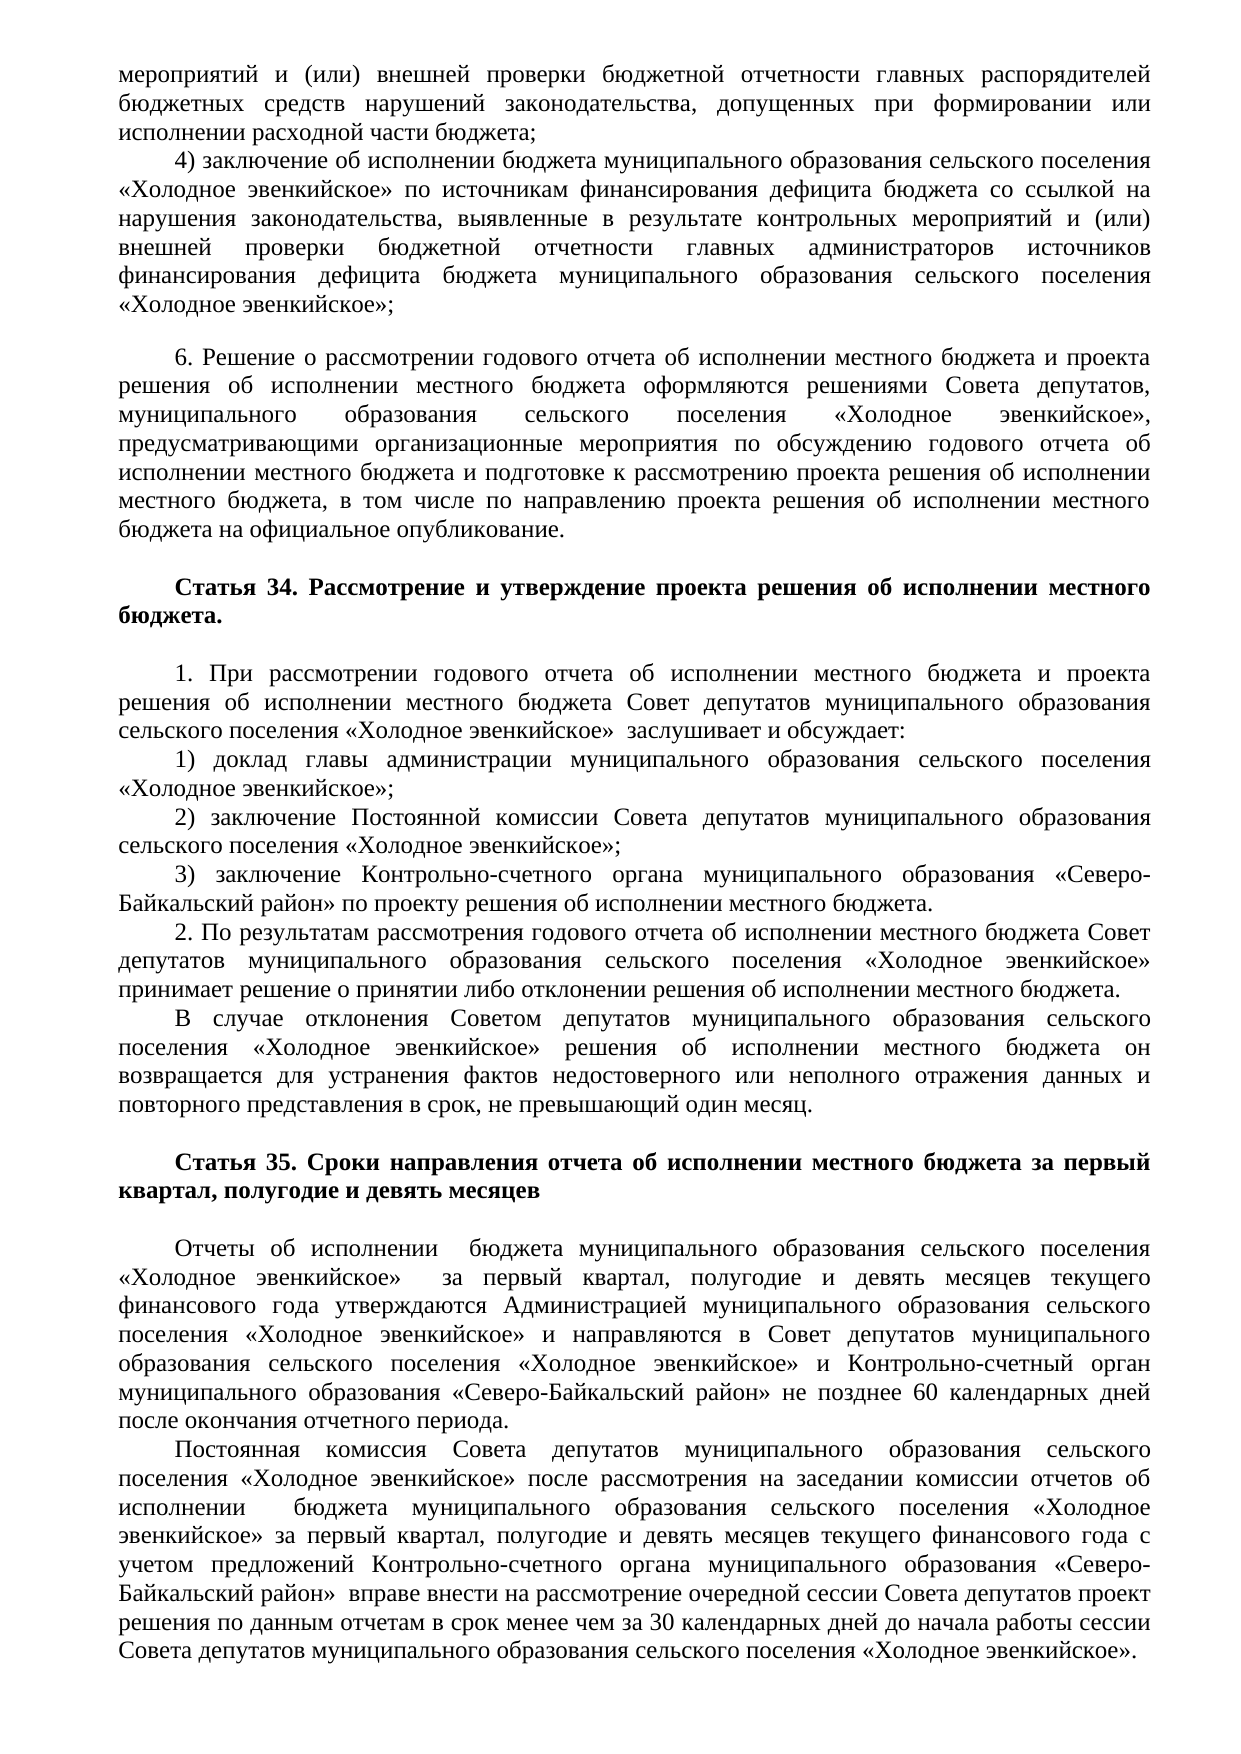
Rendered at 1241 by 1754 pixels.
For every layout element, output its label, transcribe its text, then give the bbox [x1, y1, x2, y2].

text Статья 35. Сроки направления отчета об исполнении местного бюджета за первый квартал, полугодие и девять месяцев [118, 1147, 1152, 1204]
text Постоянная комиссия Совета депутатов муниципального образования сельского поселения «Холодное эвенкийское» после рассмотрения на заседании комиссии отчетов об исполнении бюджета муниципального образования сельского поселения «Холодное эвенкийское» за первый квартал, полугодие и девять месяцев текущего финансового года с учетом предложений Контрольно-счетного органа муниципального образования «Северо-Байкальский район» вправе внести на рассмотрение очередной сессии Совета депутатов проект решения по данным отчетам в срок менее чем за 30 календарных дней до начала работы сессии Совета депутатов муниципального образования сельского поселения «Холодное эвенкийское». [118, 1434, 1152, 1664]
text 4) заключение об исполнении бюджета муниципального образования сельского поселения «Холодное эвенкийское» по источникам финансирования дефицита бюджета со ссылкой на нарушения законодательства, выявленные в результате контрольных мероприятий и (или) внешней проверки бюджетной отчетности главных администраторов источников финансирования дефицита бюджета муниципального образования сельского поселения «Холодное эвенкийское»; [118, 145, 1152, 318]
text 1. При рассмотрении годового отчета об исполнении местного бюджета и проекта решения об исполнении местного бюджета Совет депутатов муниципального образования сельского поселения «Холодное эвенкийское» заслушивает и обсуждает: [118, 658, 1152, 744]
text 6. Решение о рассмотрении годового отчета об исполнении местного бюджета и проекта решения об исполнении местного бюджета оформляются решениями Совета депутатов, муниципального образования сельского поселения «Холодное эвенкийское», предусматривающими организационные мероприятия по обсуждению годового отчета об исполнении местного бюджета и подготовке к рассмотрению проекта решения об исполнении местного бюджета, в том числе по направлению проекта решения об исполнении местного бюджета на официальное опубликование. [118, 342, 1152, 543]
text 3) заключение Контрольно-счетного органа муниципального образования «Северо-Байкальский район» по проекту решения об исполнении местного бюджета. [118, 859, 1152, 917]
text Статья 34. Рассмотрение и утверждение проекта решения об исполнении местного бюджета. [118, 572, 1152, 629]
text Отчеты об исполнении бюджета муниципального образования сельского поселения «Холодное эвенкийское» за первый квартал, полугодие и девять месяцев текущего финансового года утверждаются Администрацией муниципального образования сельского поселения «Холодное эвенкийское» и направляются в Совет депутатов муниципального образования сельского поселения «Холодное эвенкийское» и Контрольно-счетный орган муниципального образования «Северо-Байкальский район» не позднее 60 календарных дней после окончания отчетного периода. [118, 1233, 1152, 1434]
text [118, 59, 1152, 145]
text 2. По результатам рассмотрения годового отчета об исполнении местного бюджета Совет депутатов муниципального образования сельского поселения «Холодное эвенкийское» принимает решение о принятии либо отклонении решения об исполнении местного бюджета. [118, 917, 1152, 1003]
text В случае отклонения Советом депутатов муниципального образования сельского поселения «Холодное эвенкийское» решения об исполнении местного бюджета он возвращается для устранения фактов недостоверного или неполного отражения данных и повторного представления в срок, не превышающий один месяц. [118, 1003, 1152, 1118]
text 2) заключение Постоянной комиссии Совета депутатов муниципального образования сельского поселения «Холодное эвенкийское»; [118, 802, 1152, 859]
text 1) доклад главы администрации муниципального образования сельского поселения «Холодное эвенкийское»; [118, 744, 1152, 802]
